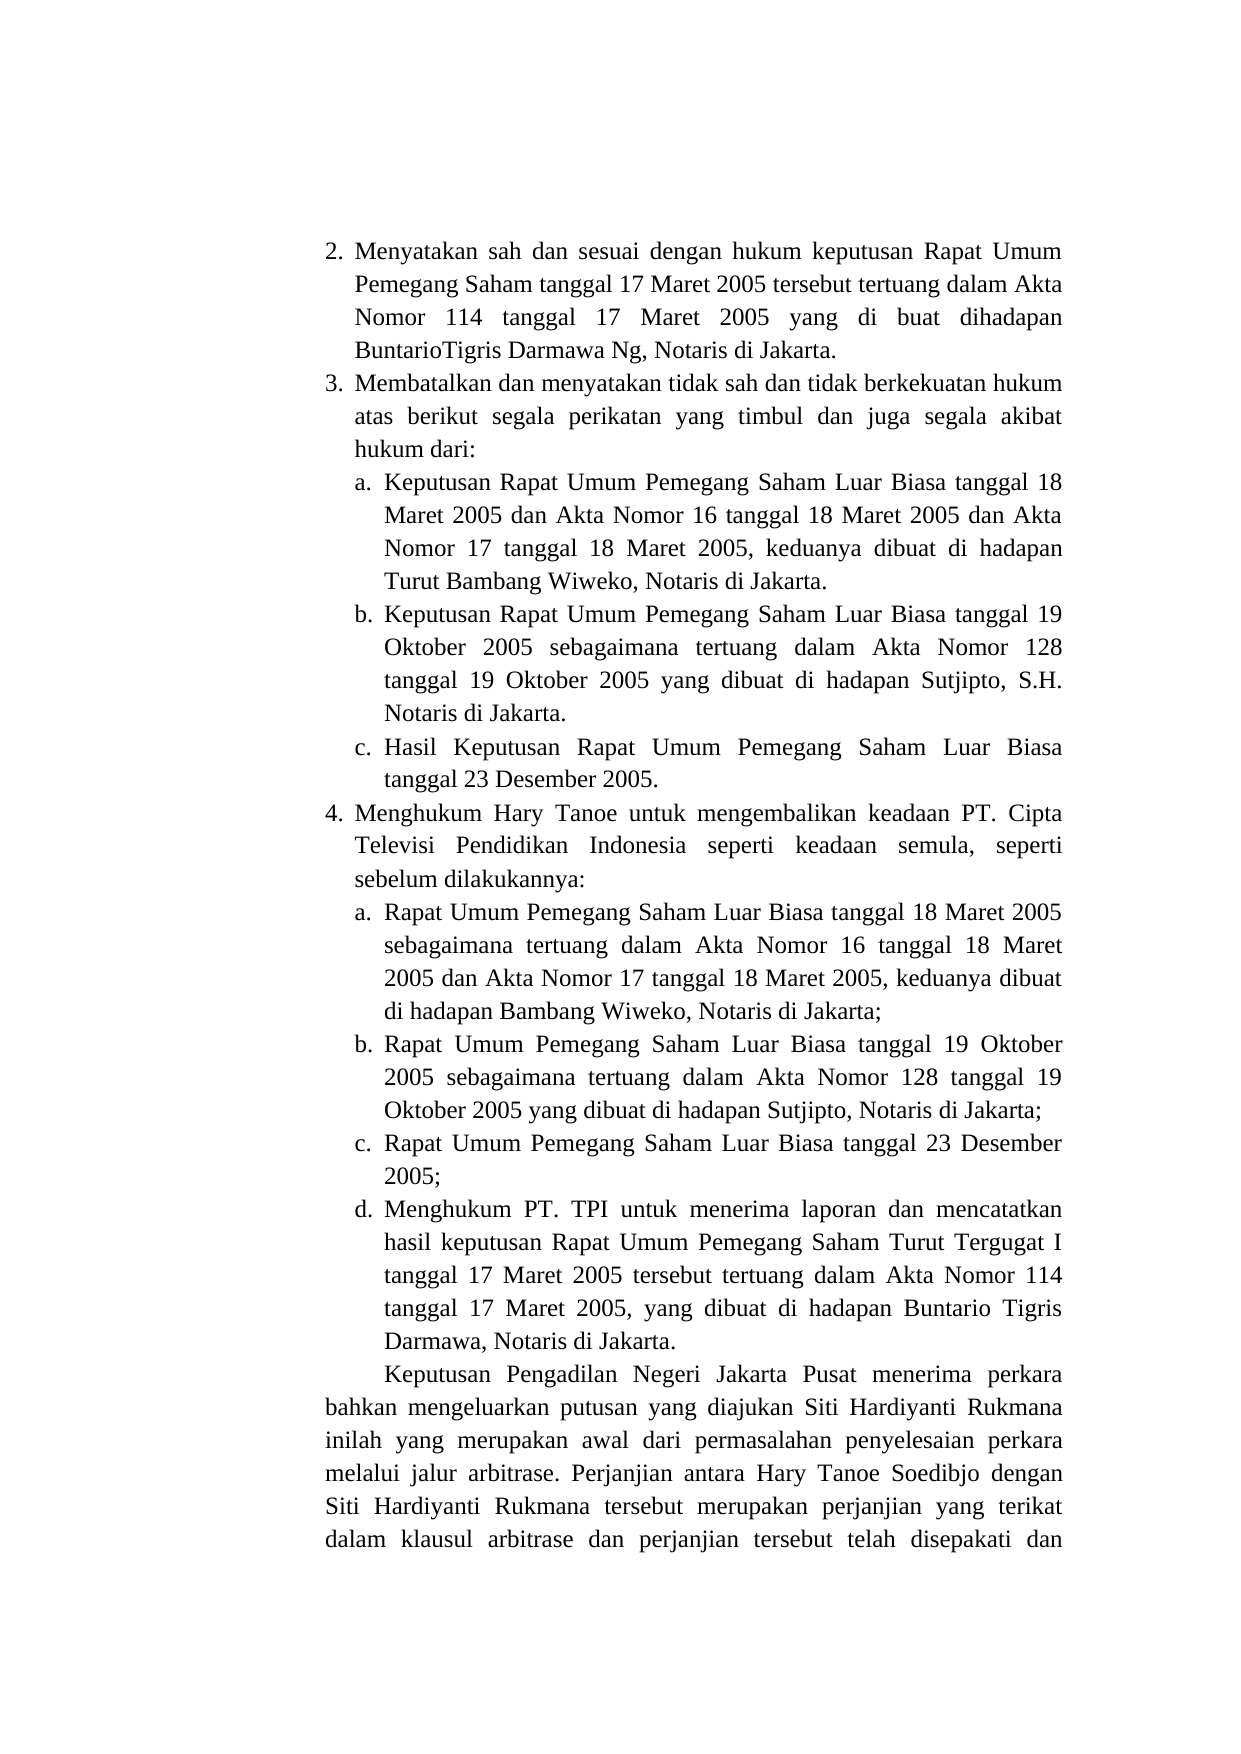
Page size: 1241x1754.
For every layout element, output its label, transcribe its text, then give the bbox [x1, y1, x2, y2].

list Menghukum Hary Tanoe untuk mengembalikan keadaan PT. Cipta Televisi Pendidikan Indonesia seperti keadaan semula, seperti sebelum dilakukannya: [325, 798, 1063, 892]
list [325, 1359, 1063, 1553]
list Rapat Umum Pemegang Saham Luar Biasa tanggal 19 Oktober 2005 sebagaimana tertuang dalam Akta Nomor 128 tanggal 19 Oktober 2005 yang dibuat di hadapan Sutjipto, Notaris di Jakarta; [354, 1029, 1063, 1123]
list Membatalkan dan menyatakan tidak sah dan tidak berkekuatan hukum atas berikut segala perikatan yang timbul dan juga segala akibat hukum dari: [325, 368, 1063, 463]
list Menghukum PT. TPI untuk menerima laporan dan mencatatkan hasil keputusan Rapat Umum Pemegang Saham Turut Tergugat I tanggal 17 Maret 2005 tersebut tertuang dalam Akta Nomor 114 tanggal 17 Maret 2005, yang dibuat di hadapan Buntario Tigris Darmawa, Notaris di Jakarta. [354, 1194, 1063, 1355]
list Rapat Umum Pemegang Saham Luar Biasa tanggal 23 Desember 2005; [354, 1128, 1063, 1189]
list Rapat Umum Pemegang Saham Luar Biasa tanggal 18 Maret 2005 sebagaimana tertuang dalam Akta Nomor 16 tanggal 18 Maret 2005 dan Akta Nomor 17 tanggal 18 Maret 2005, keduanya dibuat di hadapan Bambang Wiweko, Notaris di Jakarta; [354, 897, 1063, 1024]
list Keputusan Rapat Umum Pemegang Saham Luar Biasa tanggal 18 Maret 2005 dan Akta Nomor 16 tanggal 18 Maret 2005 dan Akta Nomor 17 tanggal 18 Maret 2005, keduanya dibuat di hadapan Turut Bambang Wiweko, Notaris di Jakarta. [354, 467, 1063, 595]
list Hasil Keputusan Rapat Umum Pemegang Saham Luar Biasa tanggal 23 Desember 2005. [354, 732, 1063, 793]
list Keputusan Rapat Umum Pemegang Saham Luar Biasa tanggal 19 Oktober 2005 sebagaimana tertuang dalam Akta Nomor 128 tanggal 19 Oktober 2005 yang dibuat di hadapan Sutjipto, S.H. Notaris di Jakarta. [354, 599, 1063, 727]
list Menyatakan sah dan sesuai dengan hukum keputusan Rapat Umum Pemegang Saham tanggal 17 Maret 2005 tersebut tertuang dalam Akta Nomor 114 tanggal 17 Maret 2005 yang di buat dihadapan BuntarioTigris Darmawa Ng, Notaris di Jakarta. [325, 236, 1063, 364]
